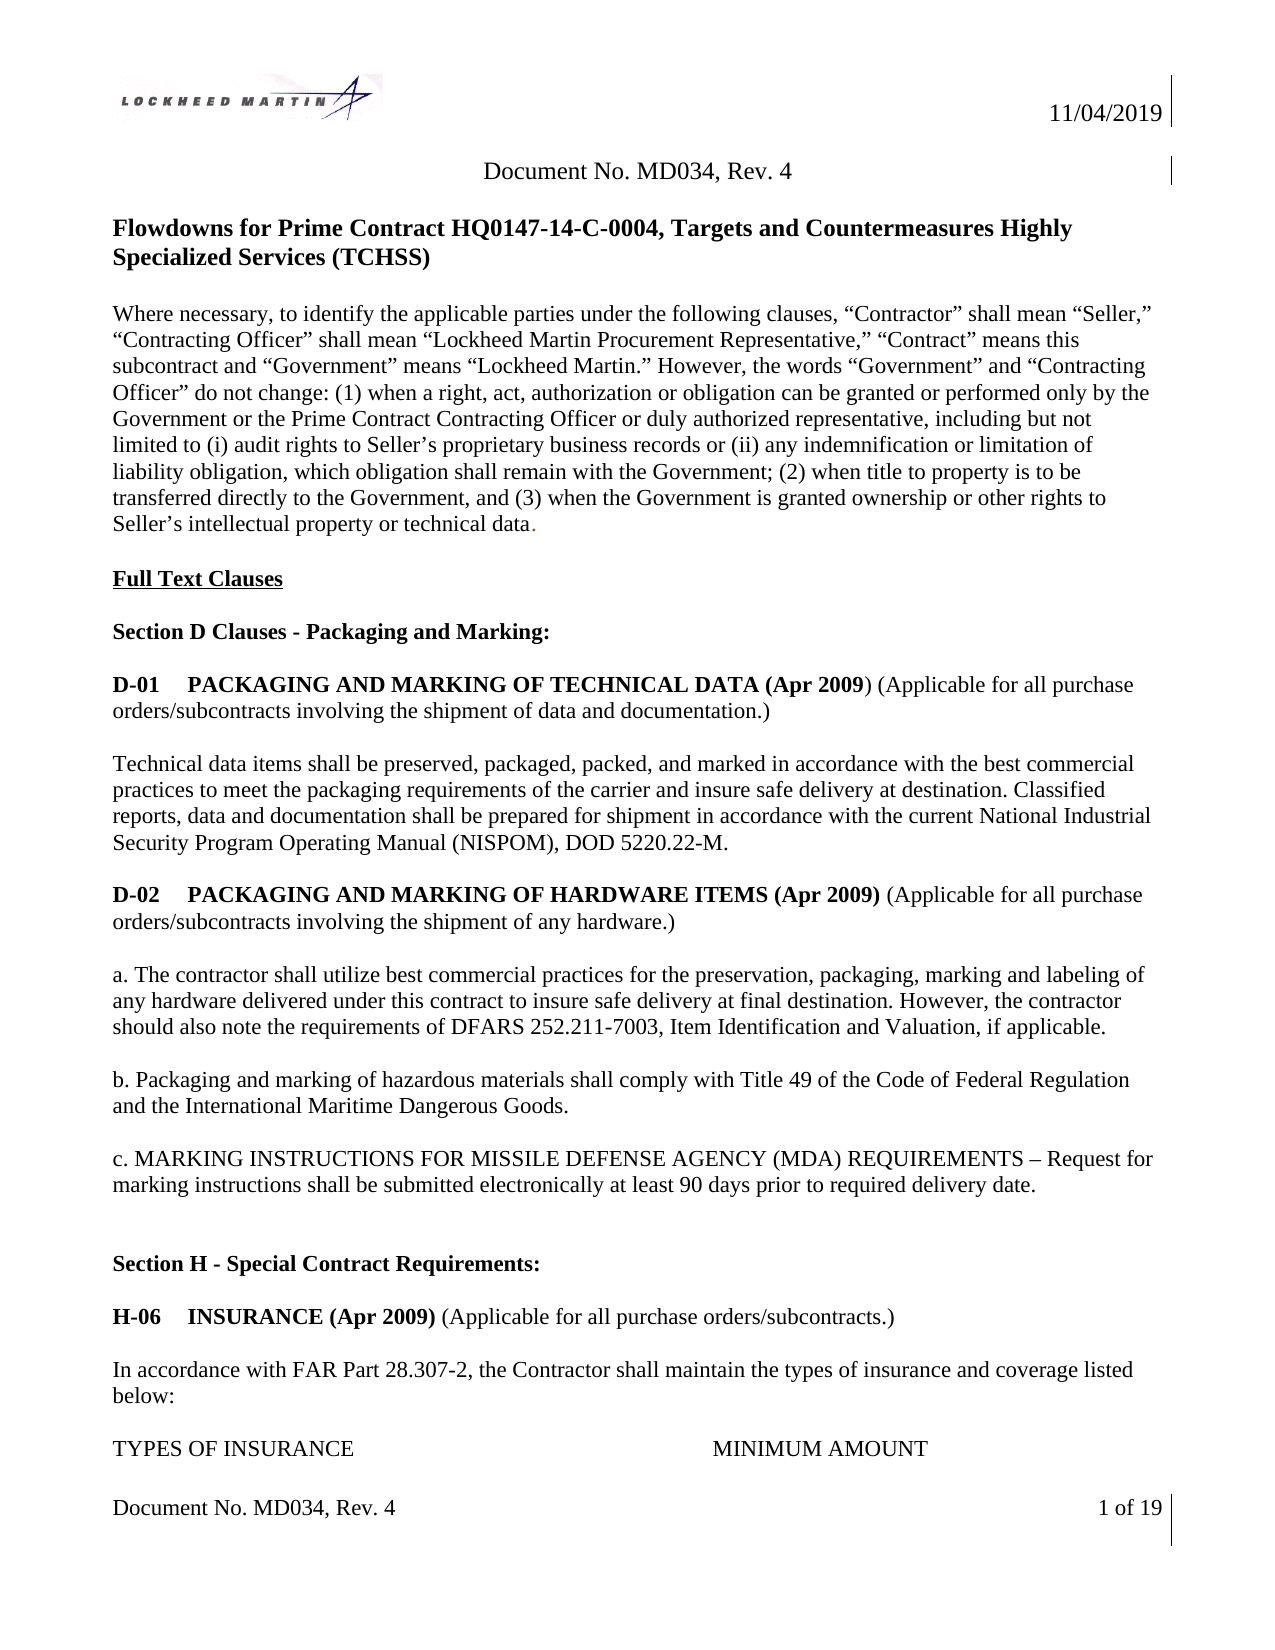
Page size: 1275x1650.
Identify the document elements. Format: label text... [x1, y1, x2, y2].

picture [112, 74, 383, 122]
text Technical data items shall be preserved, packaged, packed, and marked in accordance with the best commercial practices to meet the packaging requirements of the carrier and insure safe delivery at destination. Classified reports, data and documentation shall be prepared for shipment in accordance with the current National Industrial Security Program Operating Manual (NISPOM), DOD 5220.22-M. [112, 750, 1162, 855]
text TYPES OF INSURANCE MINIMUM AMOUNT [112, 1435, 1162, 1461]
text c. MARKING INSTRUCTIONS FOR MISSILE DEFENSE AGENCY (MDA) REQUIREMENTS – Request for marking instructions shall be submitted electronically at least 90 days prior to required delivery date. [112, 1145, 1162, 1198]
text Where necessary, to identify the applicable parties under the following clauses, “Contractor” shall mean “Seller,” “Contracting Officer” shall mean “Lockheed Martin Procurement Representative,” “Contract” means this subcontract and “Government” means “Lockheed Martin.” However, the words “Government” and “Contracting Officer” do not change: (1) when a right, act, authorization or obligation can be granted or performed only by the Government or the Prime Contract Contracting Officer or duly authorized representative, including but not limited to (i) audit rights to Seller’s proprietary business records or (ii) any indemnification or limitation of liability obligation, which obligation shall remain with the Government; (2) when title to property is to be transferred directly to the Government, and (3) when the Government is granted ownership or other rights to Seller’s intellectual property or technical data. [112, 300, 1162, 537]
text Section H - Special Contract Requirements: [112, 1251, 1162, 1277]
text Section D Clauses - Packaging and Marking: [112, 618, 1162, 644]
text b. Packaging and marking of hazardous materials shall comply with Title 49 of the Code of Federal Regulation and the International Maritime Dangerous Goods. [112, 1066, 1162, 1119]
text D-01 PACKAGING AND MARKING OF TECHNICAL DATA (Apr 2009) (Applicable for all purchase orders/subcontracts involving the shipment of data and documentation.) [112, 671, 1162, 723]
text a. The contractor shall utilize best commercial practices for the preservation, packaging, marking and labeling of any hardware delivered under this contract to insure safe delivery at final destination. However, the contractor should also note the requirements of DFARS 252.211-7003, Item Identification and Valuation, if applicable. [112, 961, 1162, 1040]
text In accordance with FAR Part 28.307-2, the Contractor shall maintain the types of insurance and coverage listed below: [112, 1356, 1162, 1409]
subtitle Full Text Clauses [112, 565, 1162, 592]
text D-02 PACKAGING AND MARKING OF HARDWARE ITEMS (Apr 2009) (Applicable for all purchase orders/subcontracts involving the shipment of any hardware.) [112, 882, 1162, 934]
text H-06 INSURANCE (Apr 2009) (Applicable for all purchase orders/subcontracts.) [112, 1303, 1162, 1329]
